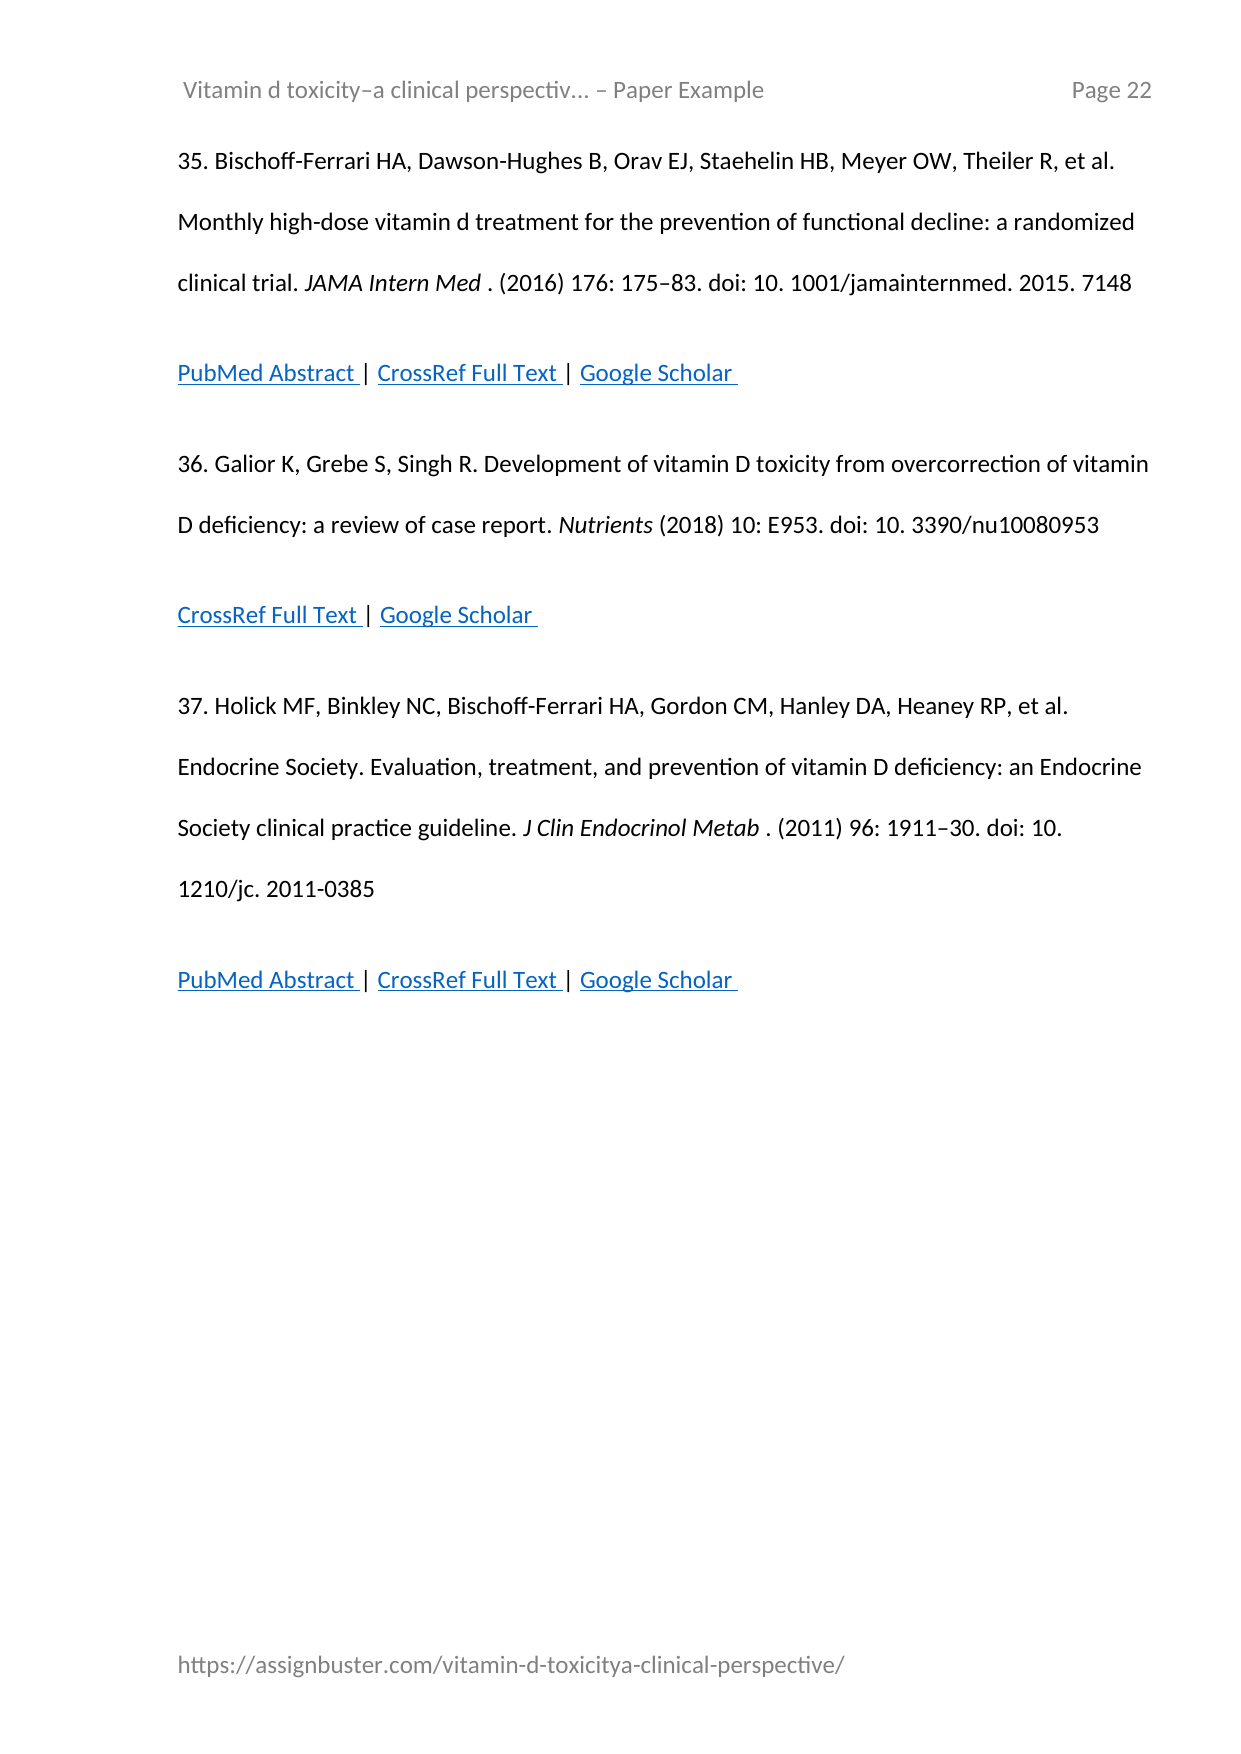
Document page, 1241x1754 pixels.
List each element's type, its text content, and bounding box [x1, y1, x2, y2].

text CrossRef Full Text | Google Scholar [177, 600, 1152, 630]
text 36. Galior K, Grebe S, Singh R. Development of vitamin D toxicity from overcorrection of vitamin D deficiency: a review of case report. Nutrients (2018) 10: E953. doi: 10. 3390/nu10080953 [177, 448, 1152, 540]
text PubMed Abstract | CrossRef Full Text | Google Scholar [177, 964, 1152, 994]
text PubMed Abstract | CrossRef Full Text | Google Scholar [177, 358, 1152, 388]
text 35. Bischoff-Ferrari HA, Dawson-Hughes B, Orav EJ, Staehelin HB, Meyer OW, Theiler R, et al. Monthly high-dose vitamin d treatment for the prevention of functional decline: a randomized clinical trial. JAMA Intern Med . (2016) 176: 175–83. doi: 10. 1001/jamainternmed. 2015. 7148 [177, 145, 1152, 298]
text 37. Holick MF, Binkley NC, Bischoff-Ferrari HA, Gordon CM, Hanley DA, Heaney RP, et al. Endocrine Society. Evaluation, treatment, and prevention of vitamin D deficiency: an Endocrine Society clinical practice guideline. J Clin Endocrinol Metab . (2011) 96: 1911–30. doi: 10. 1210/jc. 2011-0385 [177, 690, 1152, 904]
